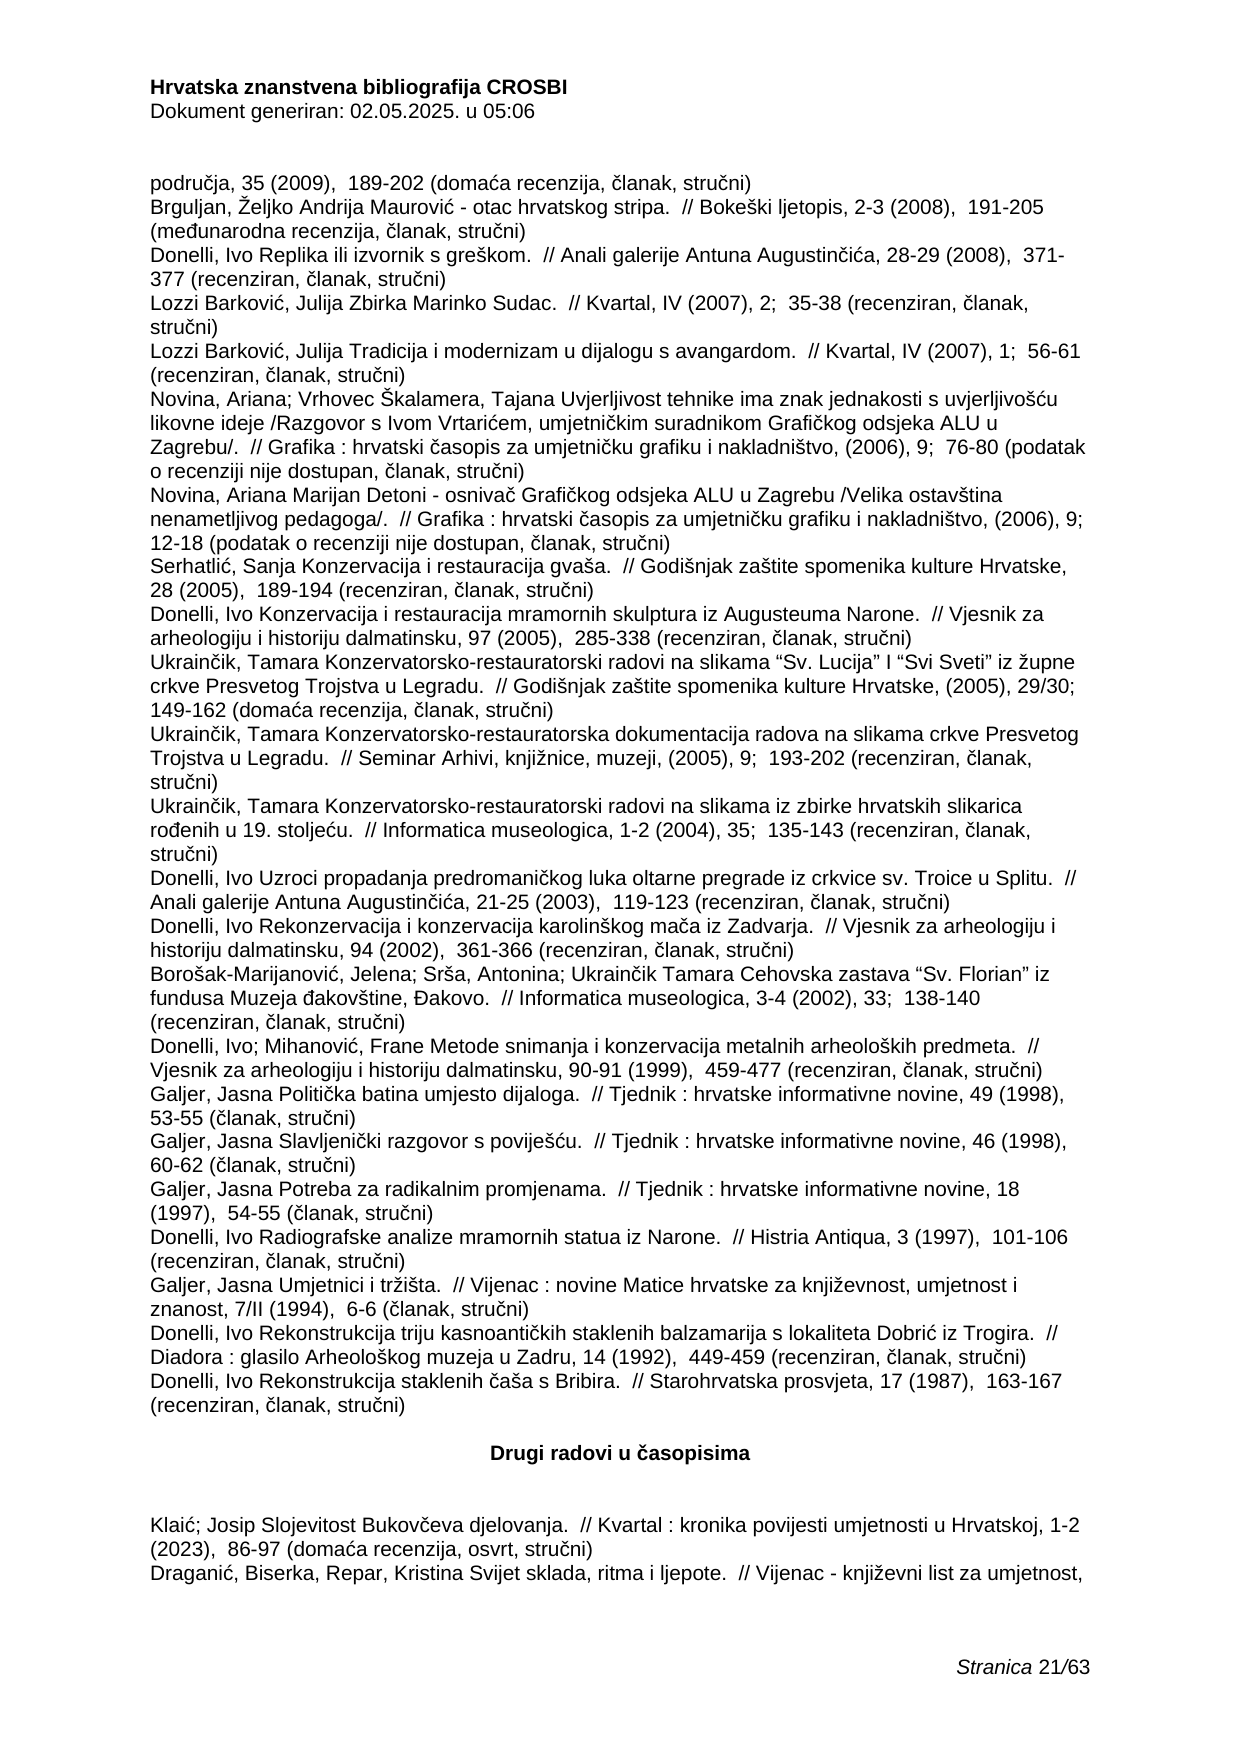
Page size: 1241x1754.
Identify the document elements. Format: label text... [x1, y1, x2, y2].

subtitle Drugi radovi u časopisima [150, 1441, 1090, 1465]
text Galjer, Jasna [150, 1177, 1090, 1225]
text Brguljan, Željko [150, 195, 1090, 243]
text Ukrainčik, Tamara [150, 722, 1090, 794]
text Donelli, Ivo [150, 243, 1090, 291]
text Galjer, Jasna [150, 1273, 1090, 1321]
text Lozzi Barković, Julija [150, 339, 1090, 387]
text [150, 171, 1090, 195]
text Donelli, Ivo [150, 1321, 1090, 1369]
text Donelli, Ivo [150, 866, 1090, 914]
text Serhatlić, Sanja [150, 554, 1090, 602]
text Novina, Ariana; Vrhovec Škalamera, Tajana [150, 387, 1090, 482]
text Borošak-Marijanović, Jelena; Srša, Antonina; Ukrainčik Tamara [150, 962, 1090, 1033]
text Novina, Ariana [150, 482, 1090, 554]
text Galjer, Jasna [150, 1129, 1090, 1177]
text Donelli, Ivo [150, 1225, 1090, 1273]
text Donelli, Ivo [150, 602, 1090, 650]
text Donelli, Ivo [150, 1369, 1090, 1417]
text Klaić; Josip [150, 1513, 1090, 1561]
text Lozzi Barković, Julija [150, 291, 1090, 339]
text Ukrainčik, Tamara [150, 650, 1090, 722]
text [150, 1561, 1090, 1584]
text Donelli, Ivo; Mihanović, Frane [150, 1033, 1090, 1081]
text Donelli, Ivo [150, 914, 1090, 962]
text Galjer, Jasna [150, 1081, 1090, 1129]
text Ukrainčik, Tamara [150, 794, 1090, 866]
